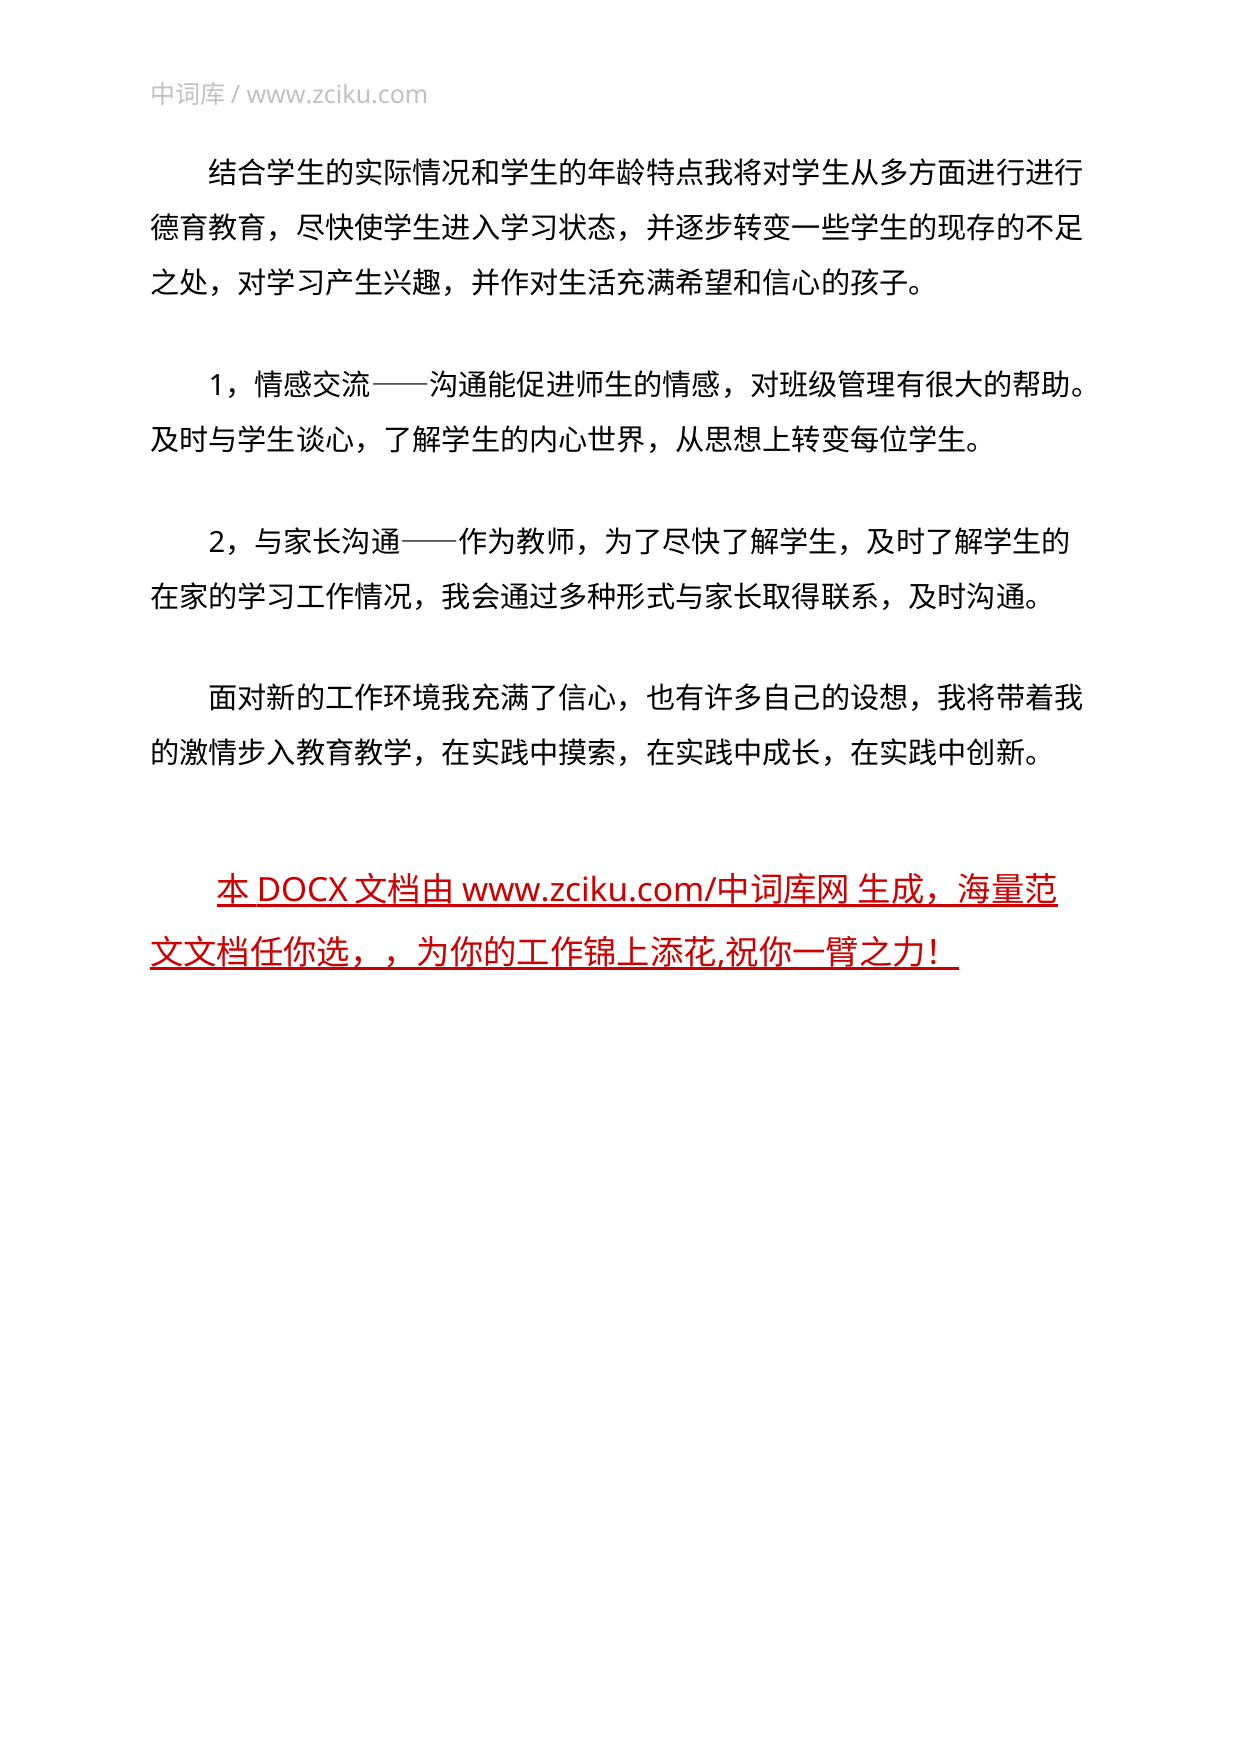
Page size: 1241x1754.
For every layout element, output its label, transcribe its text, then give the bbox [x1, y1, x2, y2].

text 结合学生的实际情况和学生的年龄特点我将对学生从多方面进行进行德育教育，尽快使学生进入学习状态，并逐步转变一些学生的现存的不足之处，对学习产生兴趣，并作对生活充满希望和信心的孩子。 [150, 150, 1090, 302]
text 2，与家长沟通——作为教师，为了尽快了解学生，及时了解学生的在家的学习工作情况，我会通过多种形式与家长取得联系，及时沟通。 [150, 518, 1090, 616]
text 本DOCX文档由 www.zciku.com/中词库网 生成，海量范文文档任你选，，为你的工作锦上添花,祝你一臂之力！ [150, 863, 1090, 974]
text 面对新的工作环境我充满了信心，也有许多自己的设想，我将带着我的激情步入教育教学，在实践中摸索，在实践中成长，在实践中创新。 [150, 675, 1090, 772]
text 1，情感交流——沟通能促进师生的情感，对班级管理有很大的帮助。及时与学生谈心，了解学生的内心世界，从思想上转变每位学生。 [150, 362, 1090, 459]
